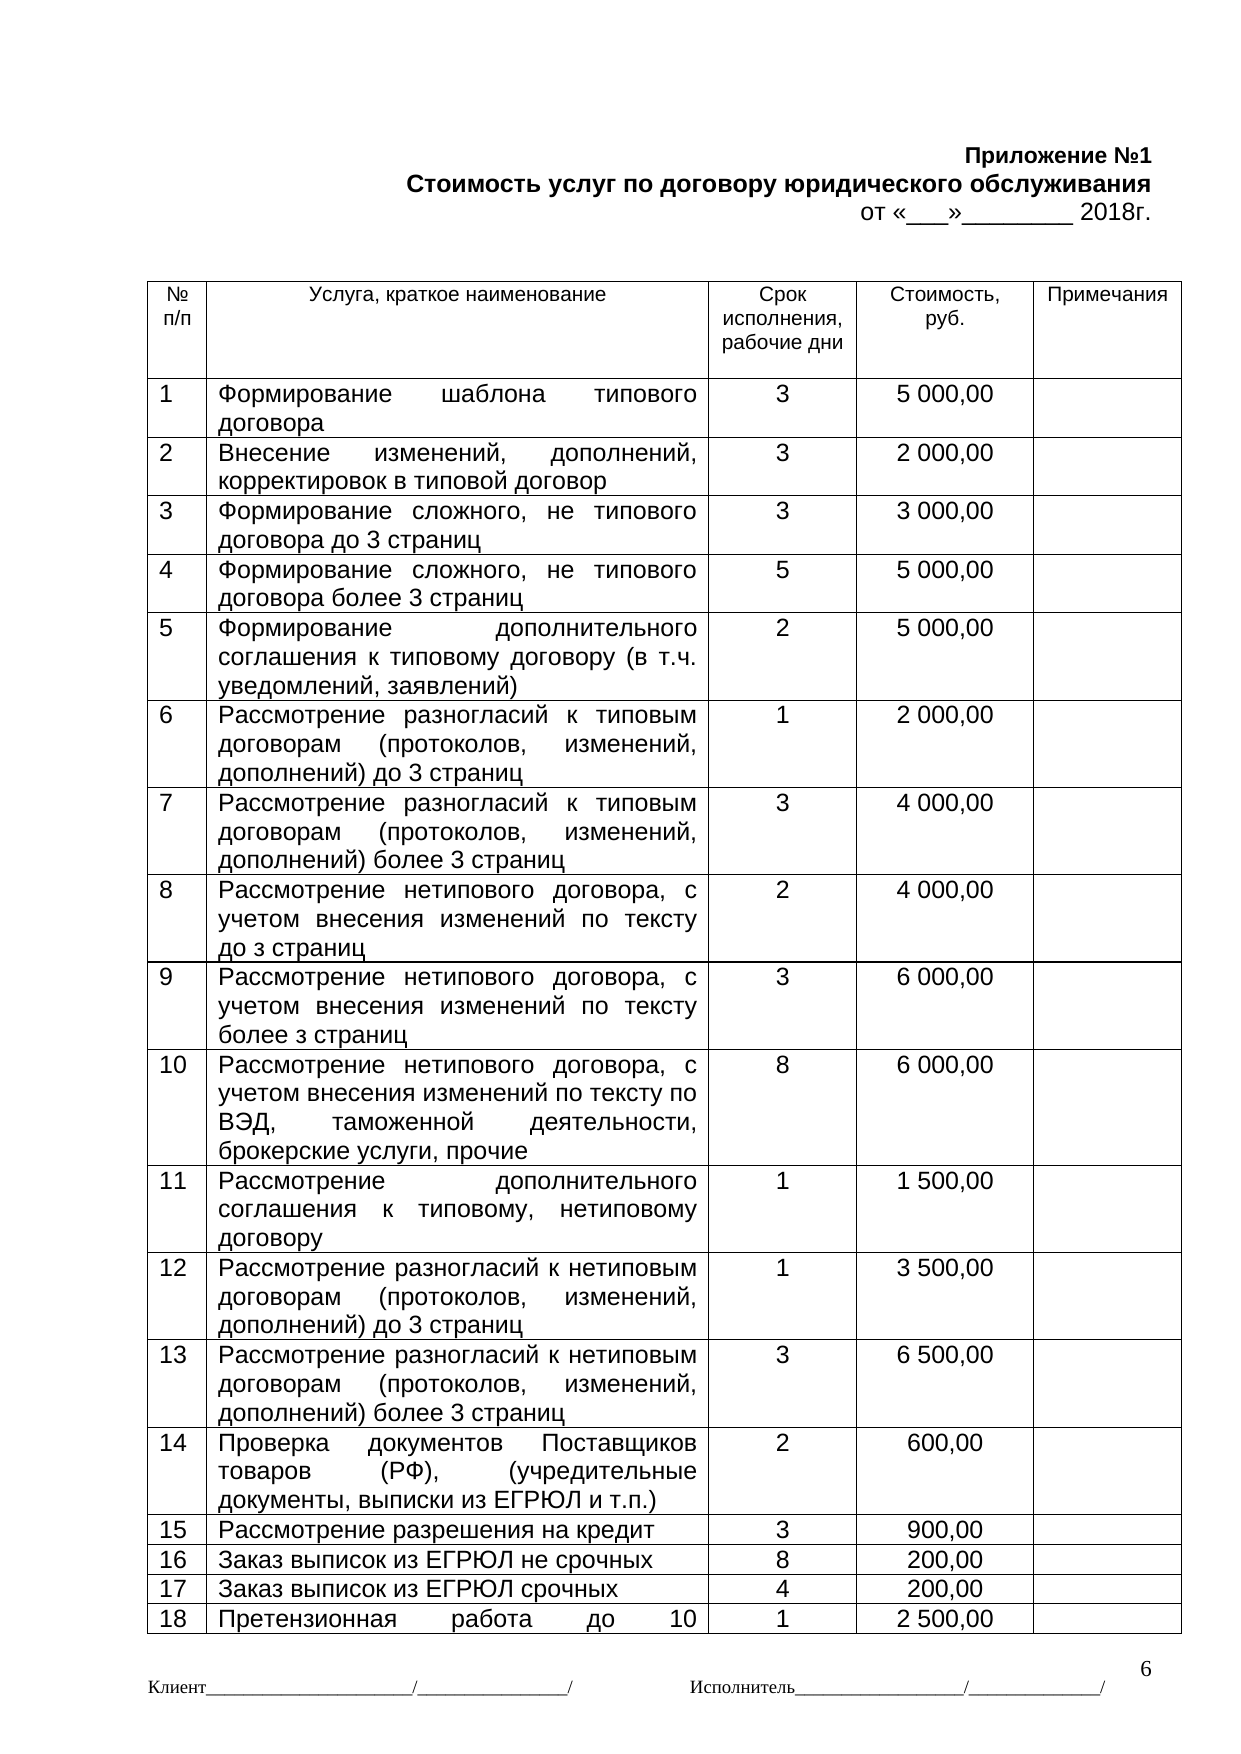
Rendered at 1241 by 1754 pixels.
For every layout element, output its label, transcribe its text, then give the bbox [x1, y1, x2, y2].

table_cell 1 [709, 1253, 856, 1339]
table_cell [1034, 1340, 1181, 1427]
table_cell 18 [148, 1604, 206, 1633]
table_cell 6 000,00 [857, 963, 1033, 1049]
table_cell 6 [148, 701, 206, 787]
table_header Срок исполнения, рабочие дни [709, 282, 856, 378]
table_cell 3 [709, 788, 856, 874]
table_cell 3 [709, 1340, 856, 1427]
table_cell [1034, 1253, 1181, 1339]
table_cell 9 [148, 963, 206, 1049]
table_cell 200,00 [857, 1575, 1033, 1603]
table_header Услуга, краткое наименование [207, 282, 708, 378]
table_cell 2 000,00 [857, 701, 1033, 787]
table_cell Заказ выписок из ЕГРЮЛ срочных [207, 1575, 708, 1603]
table_cell 3 [709, 1515, 856, 1544]
table_cell 2 500,00 [857, 1604, 1033, 1633]
table_cell 4 000,00 [857, 875, 1033, 961]
table_cell 3 [709, 438, 856, 495]
table_cell [1034, 963, 1181, 1049]
table_header № п/п [148, 282, 206, 378]
table_cell 2 [709, 875, 856, 961]
table_cell Заказ выписок из ЕГРЮЛ не срочных [207, 1545, 708, 1573]
table_cell Рассмотрение нетипового договора, с учетом внесения изменений по тексту более з страниц [207, 963, 708, 1049]
table_cell 3 [148, 496, 206, 554]
table_cell Проверка документов Поставщиков товаров (РФ), (учредительные документы, выписки из ЕГРЮЛ и т.п.) [207, 1428, 708, 1514]
table_cell 8 [709, 1545, 856, 1573]
table_cell 1 500,00 [857, 1166, 1033, 1252]
table_cell 5 000,00 [857, 613, 1033, 699]
table_cell 1 [709, 701, 856, 787]
table_cell 8 [148, 875, 206, 961]
text от «___»________ 2018г. [148, 197, 1152, 226]
table_cell 2 000,00 [857, 438, 1033, 495]
table_cell Внесение изменений, дополнений, корректировок в типовой договор [207, 438, 708, 495]
table_cell 6 500,00 [857, 1340, 1033, 1427]
table_cell Формирование дополнительного соглашения к типовому договору (в т.ч. уведомлений, заявлений) [207, 613, 708, 699]
table_cell 2 [709, 613, 856, 699]
table_cell [1034, 1050, 1181, 1165]
table_cell 600,00 [857, 1428, 1033, 1514]
table_cell 7 [148, 788, 206, 874]
table_cell [1034, 1428, 1181, 1514]
table_cell Формирование сложного, не типового договора до 3 страниц [207, 496, 708, 554]
table_cell [1034, 701, 1181, 787]
table_cell Рассмотрение дополнительного соглашения к типовому, нетиповому договору [207, 1166, 708, 1252]
table_cell 4 000,00 [857, 788, 1033, 874]
table_cell Рассмотрение разногласий к типовым договорам (протоколов, изменений, дополнений) более 3 страниц [207, 788, 708, 874]
table_cell [1034, 1515, 1181, 1544]
table_cell Формирование сложного, не типового договора более 3 страниц [207, 555, 708, 612]
table_cell [1034, 438, 1181, 495]
table_cell [1034, 788, 1181, 874]
table_cell Рассмотрение разрешения на кредит [207, 1515, 708, 1544]
table_cell 900,00 [857, 1515, 1033, 1544]
table_cell 5 000,00 [857, 379, 1033, 437]
table_cell 3 [709, 496, 856, 554]
table_cell 4 [709, 1575, 856, 1603]
text Приложение №1 [148, 142, 1152, 168]
table_cell 15 [148, 1515, 206, 1544]
table_cell Рассмотрение нетипового договора, с учетом внесения изменений по тексту до з страниц [207, 875, 708, 961]
table_header Примечания [1034, 282, 1181, 378]
table_cell [1034, 379, 1181, 437]
table_cell 2 [709, 1428, 856, 1514]
table_cell [1034, 555, 1181, 612]
table_cell 4 [148, 555, 206, 612]
table_cell 6 000,00 [857, 1050, 1033, 1165]
table_cell 17 [148, 1575, 206, 1603]
table_cell 5 000,00 [857, 555, 1033, 612]
table_header Стоимость, руб. [857, 282, 1033, 378]
table_cell [1034, 1166, 1181, 1252]
table_cell Рассмотрение разногласий к типовым договорам (протоколов, изменений, дополнений) до 3 страниц [207, 701, 708, 787]
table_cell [207, 1604, 708, 1633]
table_cell [1034, 1575, 1181, 1603]
table_cell 14 [148, 1428, 206, 1514]
table_cell 1 [709, 1604, 856, 1633]
text Стоимость услуг по договору юридического обслуживания [148, 168, 1152, 197]
table_cell 11 [148, 1166, 206, 1252]
table_cell 13 [148, 1340, 206, 1427]
table_cell 3 [709, 379, 856, 437]
table_cell Рассмотрение нетипового договора, с учетом внесения изменений по тексту по ВЭД, таможенной деятельности, брокерские услуги, прочие [207, 1050, 708, 1165]
table_cell 10 [148, 1050, 206, 1165]
table_cell 3 000,00 [857, 496, 1033, 554]
table_cell 5 [148, 613, 206, 699]
table_cell 1 [148, 379, 206, 437]
table_cell [1034, 1604, 1181, 1633]
table_cell Формирование шаблона типового договора [207, 379, 708, 437]
table_cell Рассмотрение разногласий к нетиповым договорам (протоколов, изменений, дополнений) до 3 страниц [207, 1253, 708, 1339]
table_cell 5 [709, 555, 856, 612]
table_cell 16 [148, 1545, 206, 1573]
table_cell 1 [709, 1166, 856, 1252]
table_cell Рассмотрение разногласий к нетиповым договорам (протоколов, изменений, дополнений) более 3 страниц [207, 1340, 708, 1427]
table_cell 3 [709, 963, 856, 1049]
table_cell [1034, 496, 1181, 554]
table_cell 8 [709, 1050, 856, 1165]
table_cell [1034, 875, 1181, 961]
table_cell [1034, 613, 1181, 699]
table_cell 2 [148, 438, 206, 495]
table_cell 200,00 [857, 1545, 1033, 1573]
table_cell 3 500,00 [857, 1253, 1033, 1339]
table_cell [1034, 1545, 1181, 1573]
table_cell 12 [148, 1253, 206, 1339]
